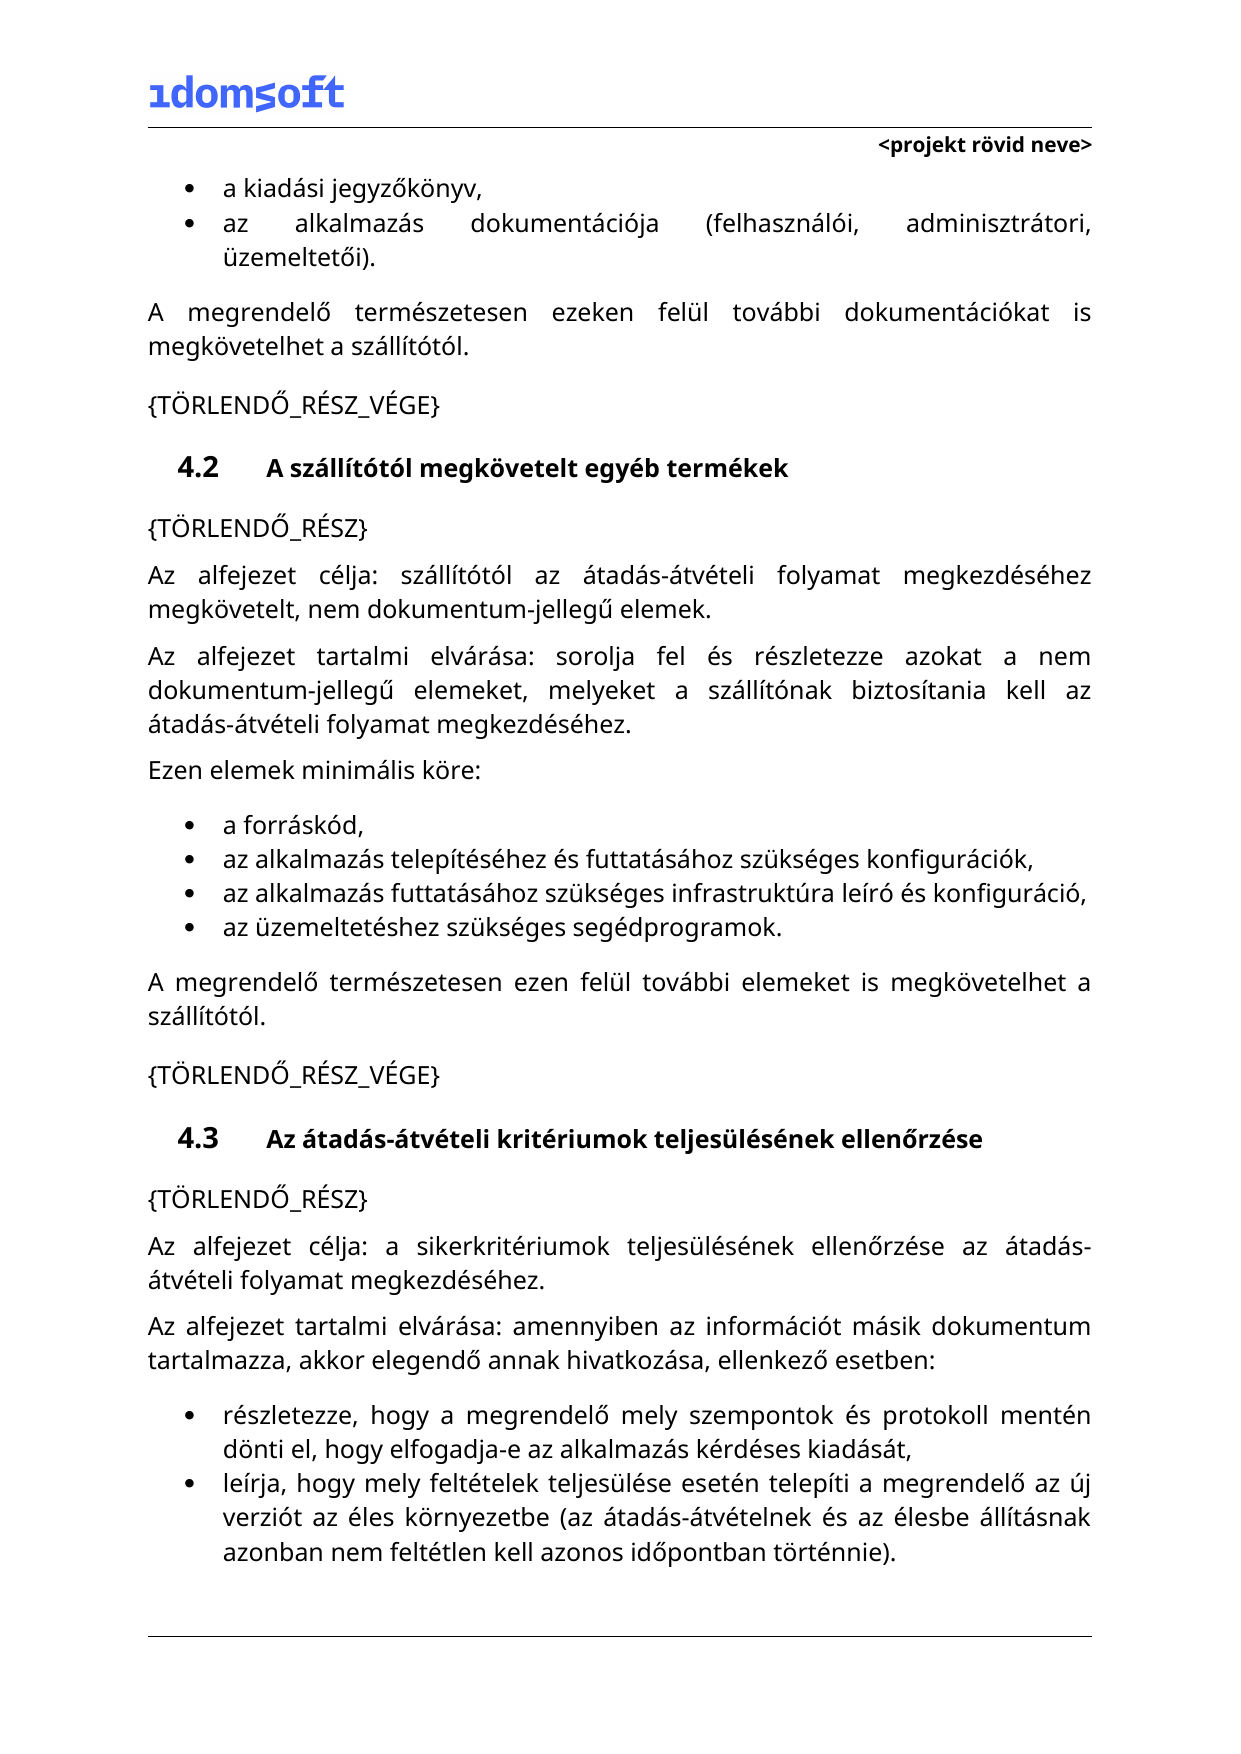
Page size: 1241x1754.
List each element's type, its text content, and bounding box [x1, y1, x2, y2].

text A megrendelő természetesen ezen felül további elemeket is megkövetelhet a szállítótól. [148, 965, 1092, 1033]
text A megrendelő természetesen ezeken felül további dokumentációkat is megkövetelhet a szállítótól. [148, 294, 1092, 362]
text {TÖRLENDŐ_RÉSZ} [148, 511, 1092, 545]
list az alkalmazás futtatásához szükséges infrastruktúra leíró és konfiguráció, [185, 876, 1092, 910]
list az alkalmazás telepítéséhez és futtatásához szükséges konfigurációk, [185, 842, 1092, 876]
list leírja, hogy mely feltételek teljesülése esetén telepíti a megrendelő az új verziót az éles környezetbe (az átadás-átvételnek és az élesbe állításnak azonban nem feltétlen kell azonos időpontban történnie). [185, 1466, 1092, 1568]
picture [147, 73, 347, 115]
list az alkalmazás dokumentációja (felhasználói, adminisztrátori, üzemeltetői). [185, 205, 1092, 273]
subtitle A szállítótól megkövetelt egyéb termékek [177, 446, 1092, 486]
text Az alfejezet tartalmi elvárása: amennyiben az információt másik dokumentum tartalmazza, akkor elegendő annak hivatkozása, ellenkező esetben: [148, 1309, 1092, 1377]
list a kiadási jegyzőkönyv, [185, 171, 1092, 205]
text {TÖRLENDŐ_RÉSZ} [148, 1182, 1092, 1216]
subtitle Az átadás-átvételi kritériumok teljesülésének ellenőrzése [177, 1117, 1092, 1157]
text Ezen elemek minimális köre: [148, 753, 1092, 787]
text Az alfejezet tartalmi elvárása: sorolja fel és részletezze azokat a nem dokumentum-jellegű elemeket, melyeket a szállítónak biztosítania kell az átadás-átvételi folyamat megkezdéséhez. [148, 638, 1092, 740]
text Az alfejezet célja: a sikerkritériumok teljesülésének ellenőrzése az átadás-átvételi folyamat megkezdéséhez. [148, 1228, 1092, 1296]
list az üzemeltetéshez szükséges segédprogramok. [185, 910, 1092, 944]
list részletezze, hogy a megrendelő mely szempontok és protokoll mentén dönti el, hogy elfogadja-e az alkalmazás kérdéses kiadását, [185, 1398, 1092, 1466]
text {TÖRLENDŐ_RÉSZ_VÉGE} [148, 1058, 1092, 1092]
text Az alfejezet célja: szállítótól az átadás-átvételi folyamat megkezdéséhez megkövetelt, nem dokumentum-jellegű elemek. [148, 558, 1092, 626]
text {TÖRLENDŐ_RÉSZ_VÉGE} [148, 387, 1092, 421]
list a forráskód, [185, 808, 1092, 842]
